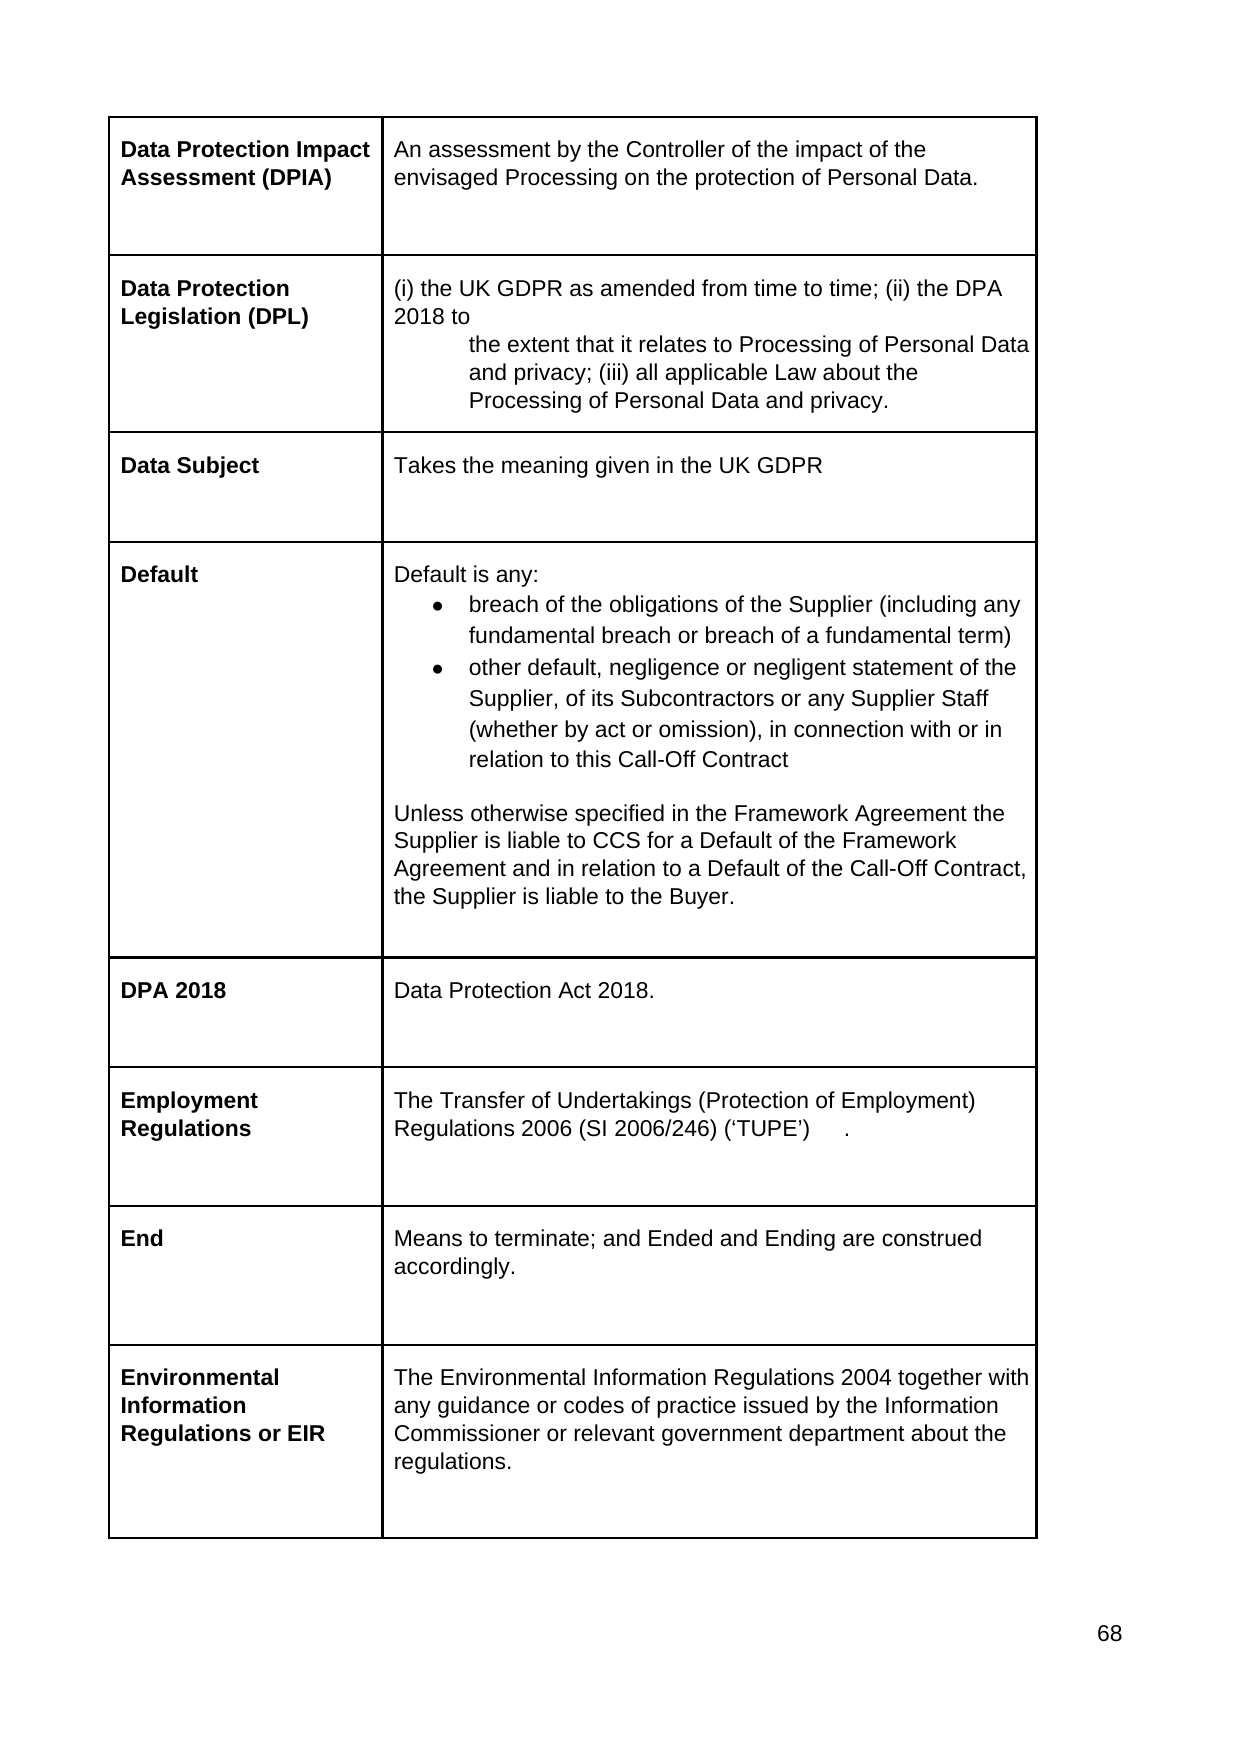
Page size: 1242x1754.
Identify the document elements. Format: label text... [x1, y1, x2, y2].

table_cell Default [110, 543, 381, 956]
table_cell End [110, 1207, 381, 1344]
table_cell Data Protection Act 2018. [384, 959, 1035, 1066]
table_cell Data Protection Legislation (DPL) [110, 256, 381, 431]
table_cell (i) the UK GDPR as amended from time to time; (ii) the DPA 2018 to the extent that it relates to Processing of Personal Data and privacy; (iii) all applicable Law about the Processing of Personal Data and privacy. [384, 256, 1035, 431]
table_cell An assessment by the Controller of the impact of the envisaged Processing on the protection of Personal Data. [384, 118, 1035, 254]
table_cell Means to terminate; and Ended and Ending are construed accordingly. [384, 1207, 1035, 1344]
table_cell Environmental Information Regulations or EIR [110, 1346, 381, 1537]
table_cell The Transfer of Undertakings (Protection of Employment) Regulations 2006 (SI 2006/246) (‘TUPE’) . [384, 1068, 1035, 1205]
table_cell Default is any: breach of the obligations of the Supplier (including any fundamental breach or breach of a fundamental term) other default, negligence or negligent statement of the Supplier, of its Subcontractors or any Supplier Staff (whether by act or omission), in connection with or in relation to this Call-Off Contract Unless otherwise specified in the Framework Agreement the Supplier is liable to CCS for a Default of the Framework Agreement and in relation to a Default of the Call-Off Contract, the Supplier is liable to the Buyer. [384, 543, 1035, 956]
table_cell Employment Regulations [110, 1068, 381, 1205]
table_cell Data Protection Impact Assessment (DPIA) [110, 118, 381, 254]
table_cell DPA 2018 [110, 959, 381, 1066]
table_cell Takes the meaning given in the UK GDPR [384, 433, 1035, 541]
table_cell Data Subject [110, 433, 381, 541]
table_cell The Environmental Information Regulations 2004 together with any guidance or codes of practice issued by the Information Commissioner or relevant government department about the regulations. [384, 1346, 1035, 1537]
